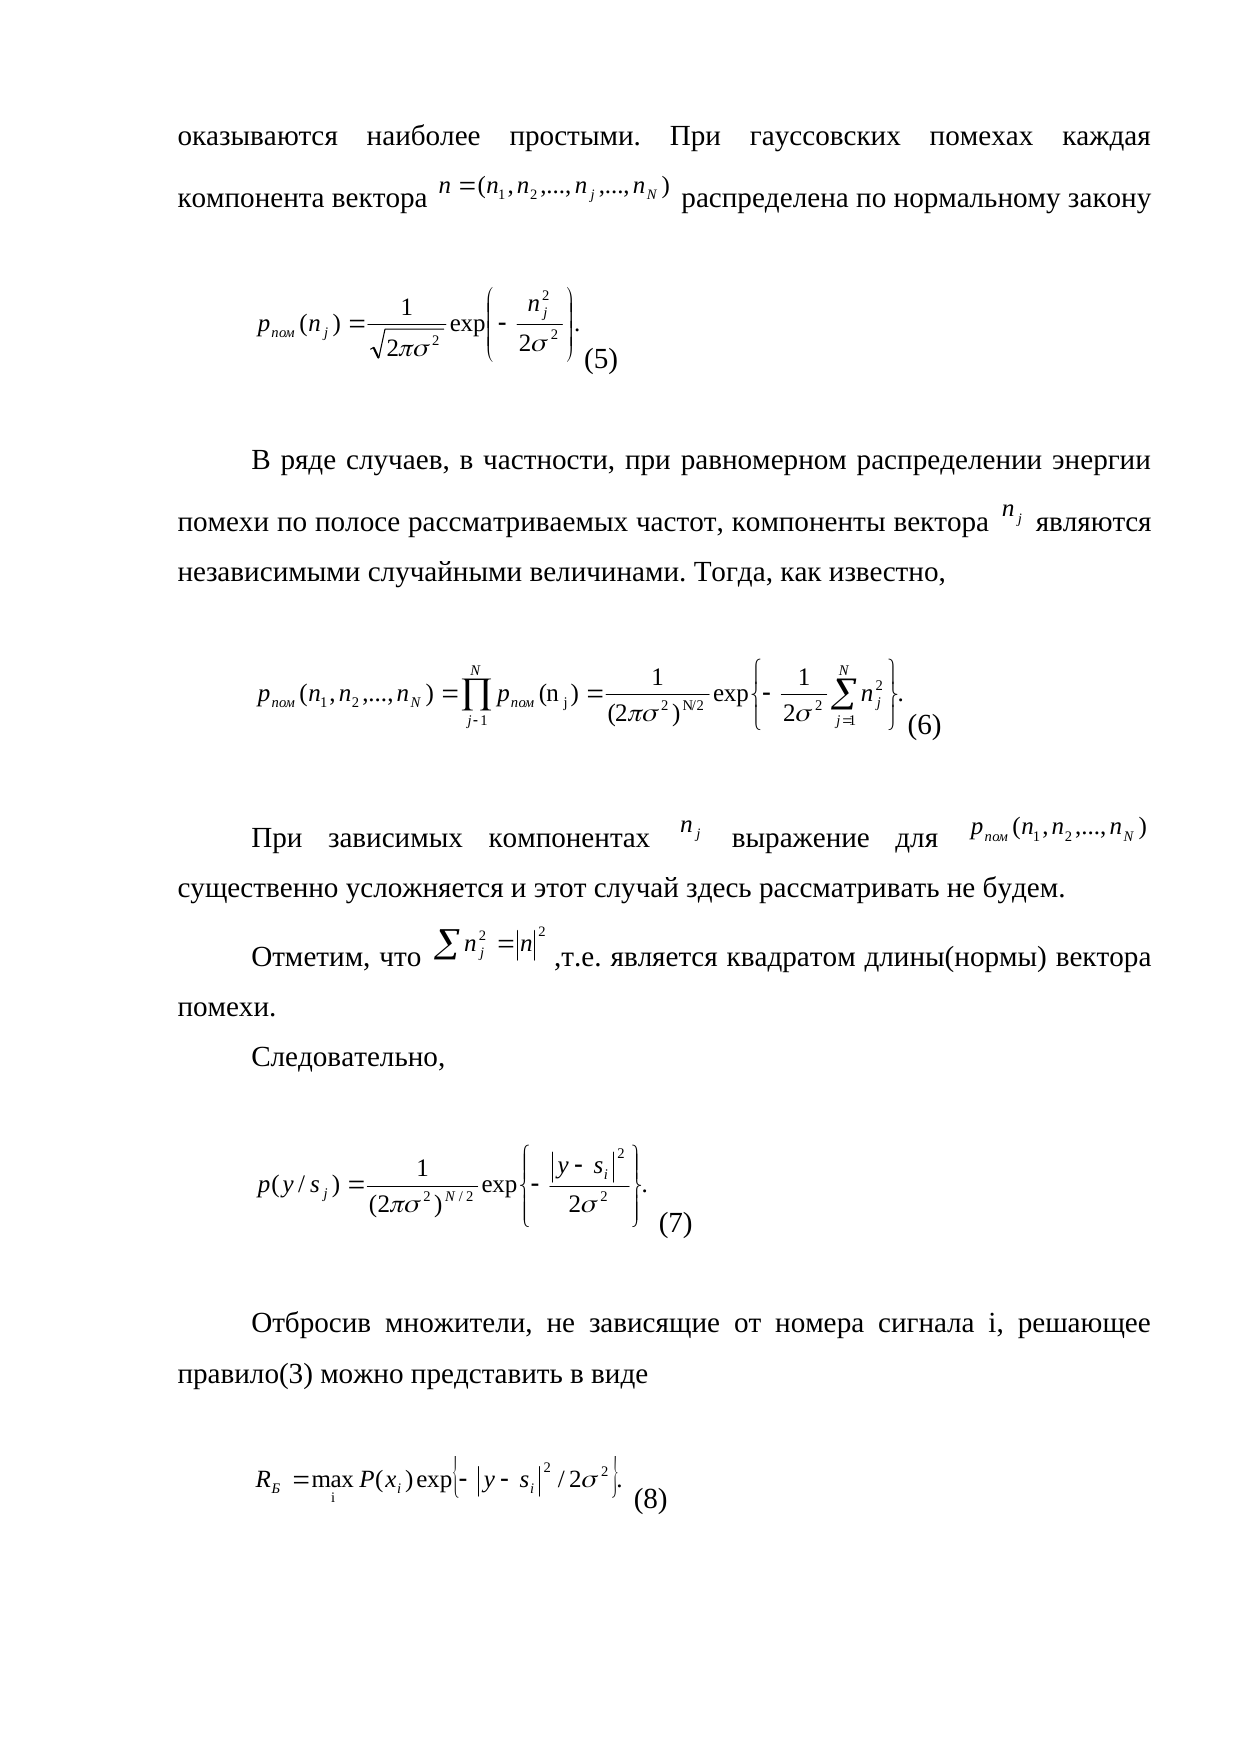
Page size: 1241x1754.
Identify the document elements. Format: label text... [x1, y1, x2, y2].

text (5) [177, 281, 1152, 375]
text Отметим, что ,т.е. является квадратом длины(нормы) вектора помехи. [177, 921, 1152, 1023]
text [177, 118, 1152, 214]
text (6) [177, 655, 1152, 741]
text При зависимых компонентах выражение для существенно усложняется и этот случай здесь рассматривать не будем. [177, 808, 1152, 904]
text (7) [177, 1140, 1152, 1238]
text (8) [177, 1457, 1152, 1514]
text Следовательно, [177, 1039, 1152, 1073]
text Отбросив множители, не зависящие от номера сигнала i, решающее правило(3) можно представить в виде [177, 1306, 1152, 1389]
text В ряде случаев, в частности, при равномерном распределении энергии помехи по полосе рассматриваемых частот, компоненты вектора являются независимыми случайными величинами. Тогда, как известно, [177, 442, 1152, 588]
